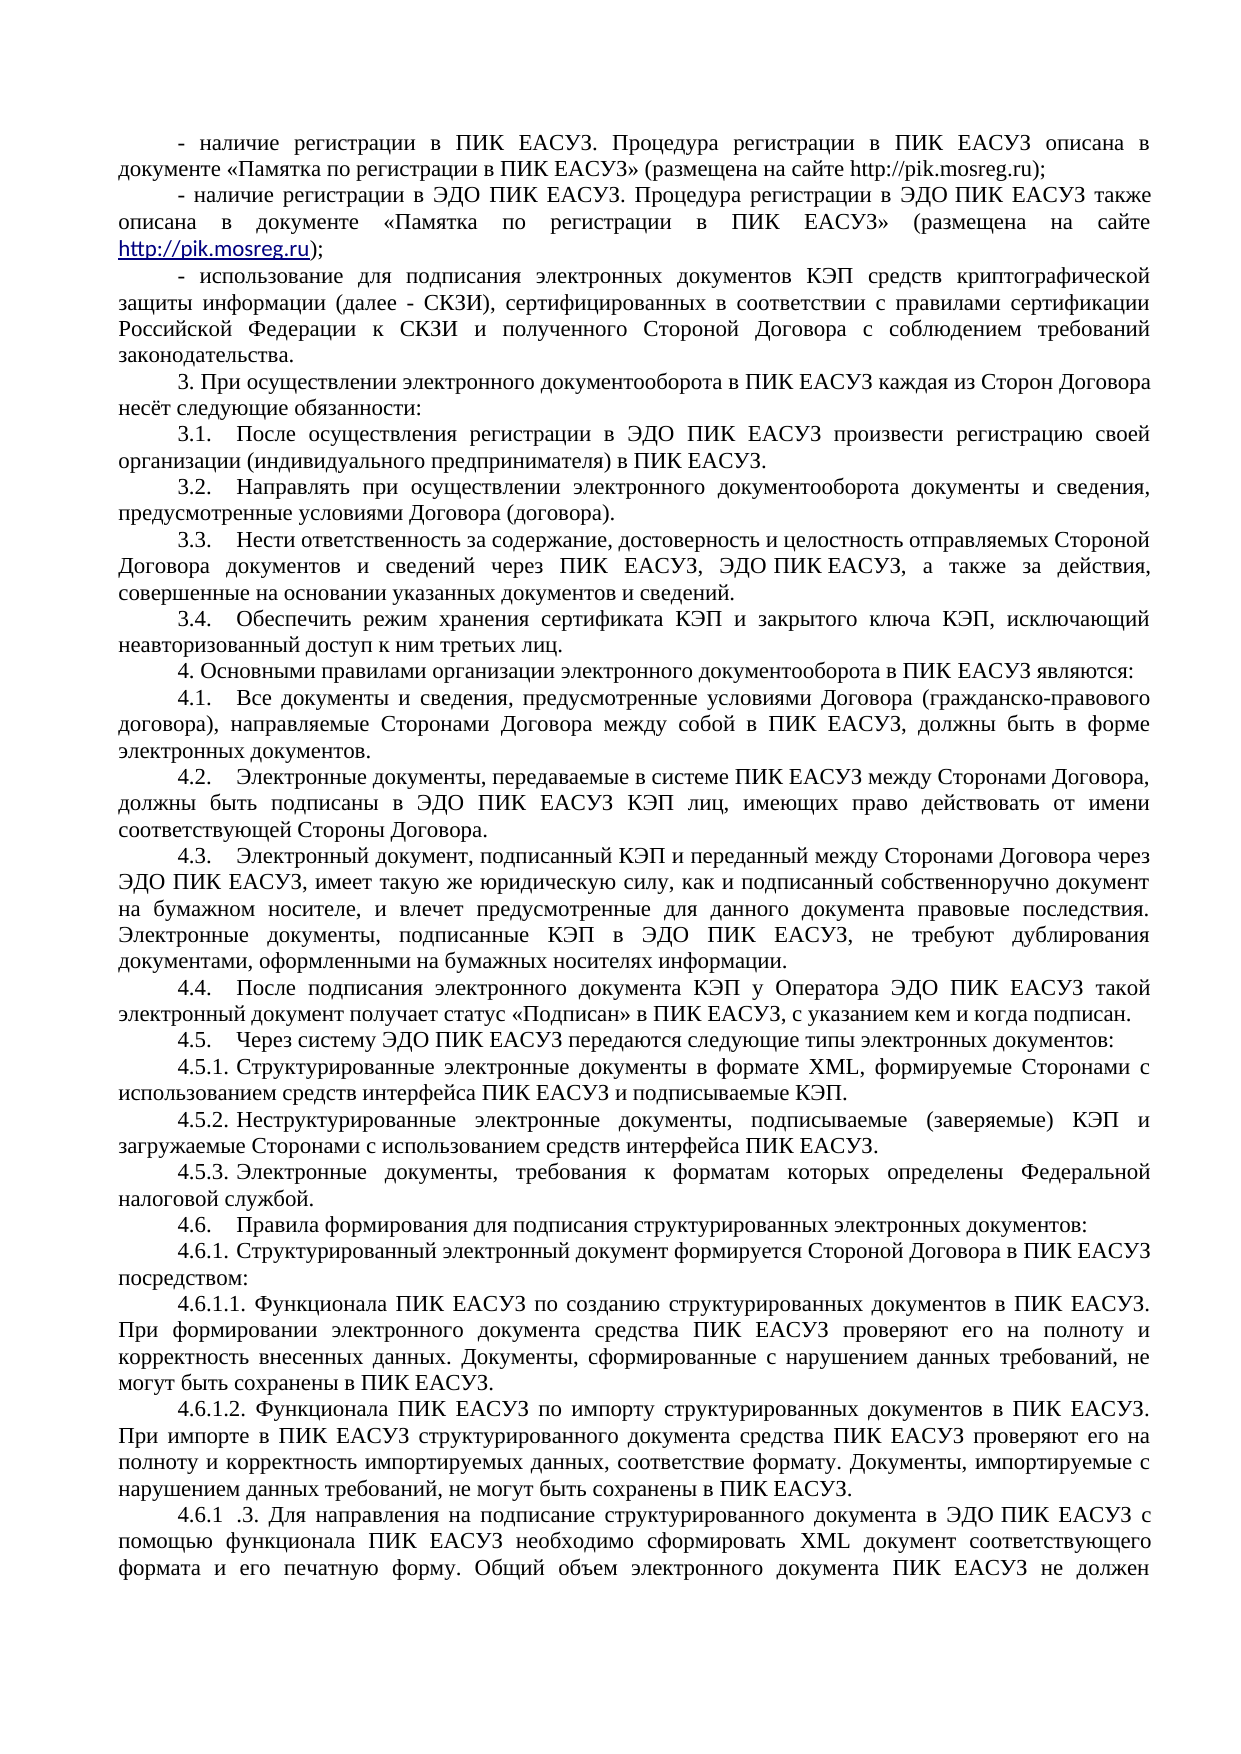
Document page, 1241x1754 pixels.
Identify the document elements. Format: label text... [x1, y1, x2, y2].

text 4.5. Через систему ЭДО ПИК ЕАСУЗ передаются следующие типы электронных документов: [118, 1027, 1152, 1053]
text 4.1. Все документы и сведения, предусмотренные условиями Договора (гражданско-правового договора), направляемые Сторонами Договора между собой в ПИК ЕАСУЗ, должны быть в форме электронных документов. [118, 684, 1152, 763]
text 4.4. После подписания электронного документа КЭП у Оператора ЭДО ПИК ЕАСУЗ такой электронный документ получает статус «Подписан» в ПИК ЕАСУЗ, с указанием кем и когда подписан. [118, 974, 1152, 1027]
text - наличие регистрации в ЭДО ПИК ЕАСУЗ. Процедура регистрации в ЭДО ПИК ЕАСУЗ также описана в документе «Памятка по регистрации в ПИК ЕАСУЗ» (размещена на сайте http://pik.mosreg.ru); [118, 182, 1152, 262]
text 3.4. Обеспечить режим хранения сертификата КЭП и закрытого ключа КЭП, исключающий неавторизованный доступ к ним третьих лиц. [118, 605, 1152, 658]
text 4.2. Электронные документы, передаваемые в системе ПИК ЕАСУЗ между Сторонами Договора, должны быть подписаны в ЭДО ПИК ЕАСУЗ КЭП лиц, имеющих право действовать от имени соответствующей Стороны Договора. [118, 763, 1152, 842]
text 3.1. После осуществления регистрации в ЭДО ПИК ЕАСУЗ произвести регистрацию своей организации (индивидуального предпринимателя) в ПИК ЕАСУЗ. [118, 420, 1152, 473]
text 4.6.1. Структурированный электронный документ формируется Стороной Договора в ПИК ЕАСУЗ посредством: [118, 1237, 1152, 1290]
text 4.5.1. Структурированные электронные документы в формате XML, формируемые Сторонами с использованием средств интерфейса ПИК ЕАСУЗ и подписываемые КЭП. [118, 1053, 1152, 1106]
text 4. Основными правилами организации электронного документооборота в ПИК ЕАСУЗ являются: [118, 658, 1152, 684]
text 3.2. Направлять при осуществлении электронного документооборота документы и сведения, предусмотренные условиями Договора (договора). [118, 473, 1152, 526]
text 4.6.1.1. Функционала ПИК ЕАСУЗ по созданию структурированных документов в ПИК ЕАСУЗ. При формировании электронного документа средства ПИК ЕАСУЗ проверяют его на полноту и корректность внесенных данных. Документы, сформированные с нарушением данных требований, не могут быть сохранены в ПИК ЕАСУЗ. [118, 1290, 1152, 1396]
text 4.6.1.2. Функционала ПИК ЕАСУЗ по импорту структурированных документов в ПИК ЕАСУЗ. При импорте в ПИК ЕАСУЗ структурированного документа средства ПИК ЕАСУЗ проверяют его на полноту и корректность импортируемых данных, соответствие формату. Документы, импортируемые с нарушением данных требований, не могут быть сохранены в ПИК ЕАСУЗ. [118, 1396, 1152, 1501]
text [118, 1501, 1152, 1580]
text 3. При осуществлении электронного документооборота в ПИК ЕАСУЗ каждая из Сторон Договора несёт следующие обязанности: [118, 368, 1152, 420]
text 4.6. Правила формирования для подписания структурированных электронных документов: [118, 1211, 1152, 1237]
text 4.5.2. Неструктурированные электронные документы, подписываемые (заверяемые) КЭП и загружаемые Сторонами с использованием средств интерфейса ПИК ЕАСУЗ. [118, 1106, 1152, 1158]
text 3.3. Нести ответственность за содержание, достоверность и целостность отправляемых Стороной Договора документов и сведений через ПИК ЕАСУЗ, ЭДО ПИК ЕАСУЗ, а также за действия, совершенные на основании указанных документов и сведений. [118, 526, 1152, 605]
text - наличие регистрации в ПИК ЕАСУЗ. Процедура регистрации в ПИК ЕАСУЗ описана в документе «Памятка по регистрации в ПИК ЕАСУЗ» (размещена на сайте http://pik.mosreg.ru); [118, 129, 1152, 182]
text 4.3. Электронный документ, подписанный КЭП и переданный между Сторонами Договора через ЭДО ПИК ЕАСУЗ, имеет такую же юридическую силу, как и подписанный собственноручно документ на бумажном носителе, и влечет предусмотренные для данного документа правовые последствия. Электронные документы, подписанные КЭП в ЭДО ПИК ЕАСУЗ, не требуют дублирования документами, оформленными на бумажных носителях информации. [118, 842, 1152, 974]
text 4.5.3. Электронные документы, требования к форматам которых определены Федеральной налоговой службой. [118, 1158, 1152, 1211]
text - использование для подписания электронных документов КЭП средств криптографической защиты информации (далее - СКЗИ), сертифицированных в соответствии с правилами сертификации Российской Федерации к СКЗИ и полученного Стороной Договора с соблюдением требований законодательства. [118, 262, 1152, 368]
